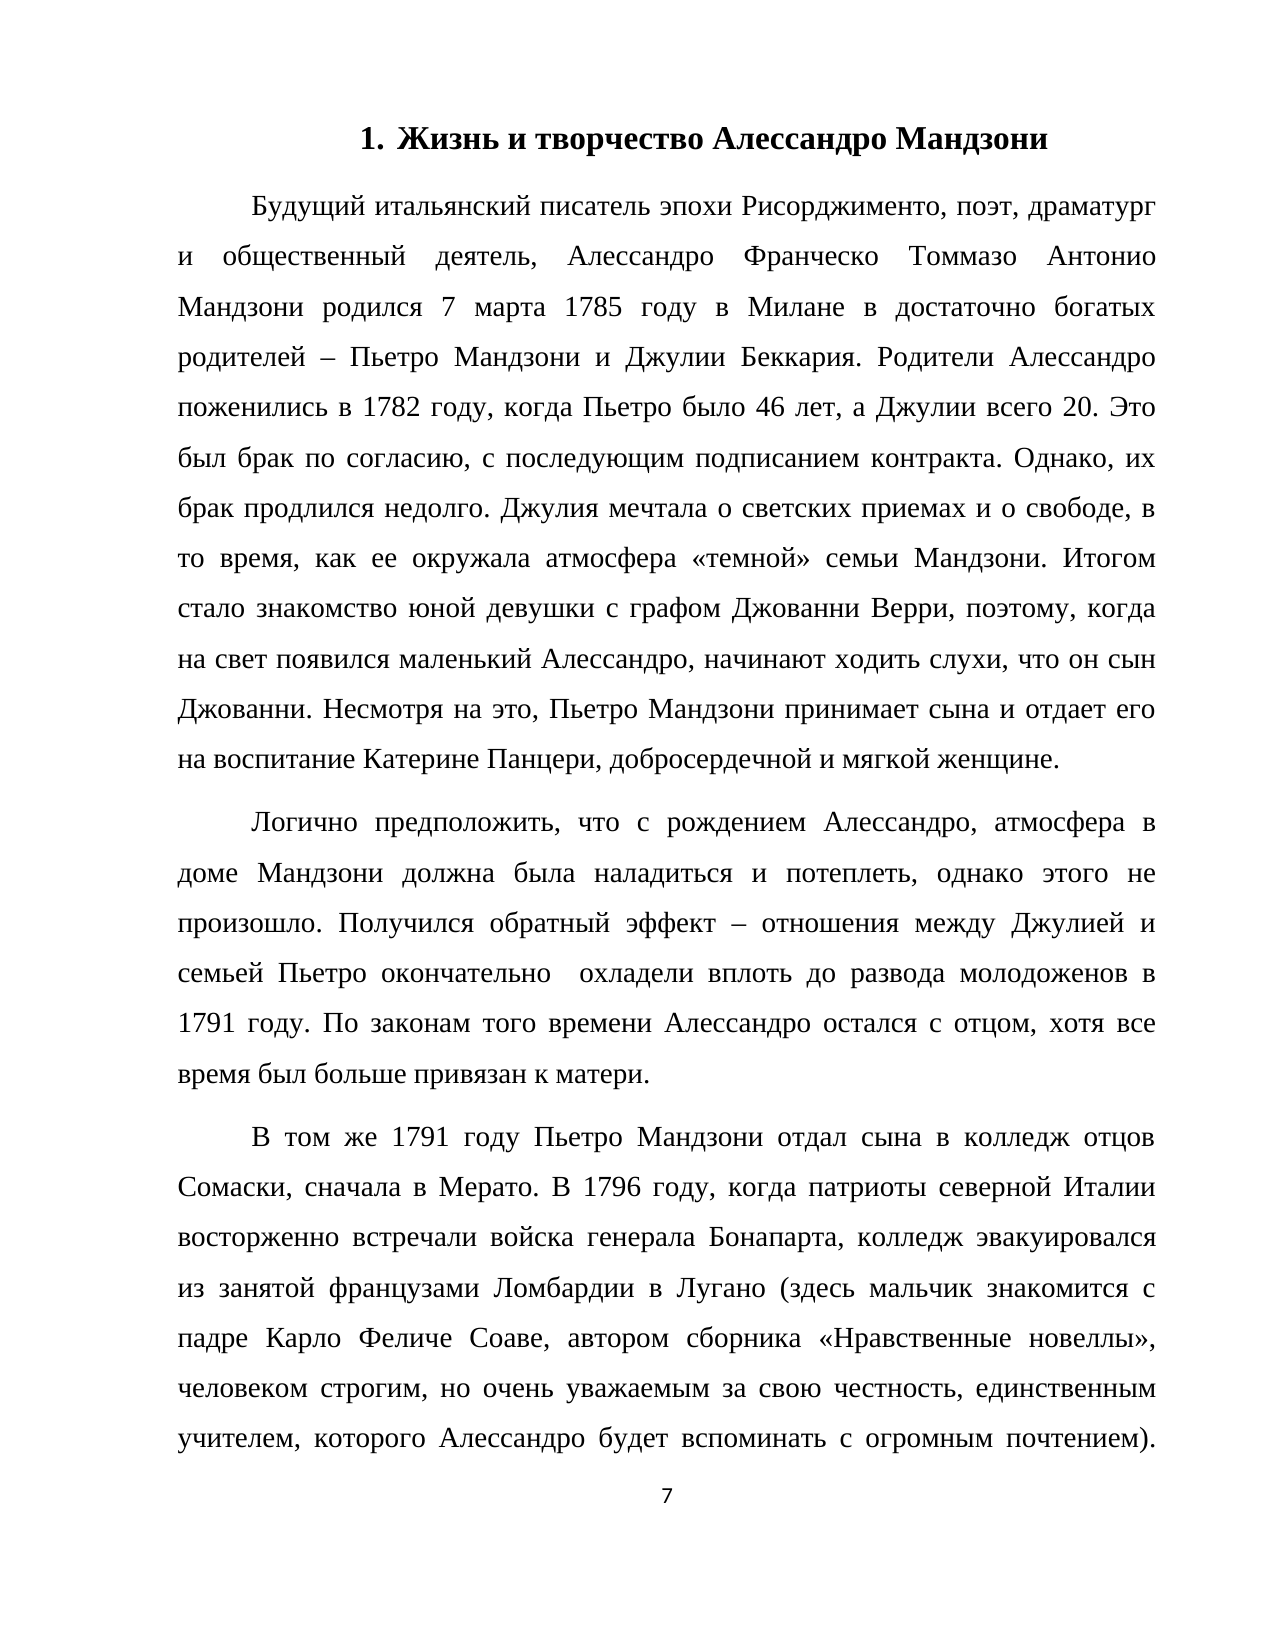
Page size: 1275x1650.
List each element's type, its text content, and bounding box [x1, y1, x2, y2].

list Жизнь и творчество Алессандро Мандзони [251, 118, 1157, 156]
text Логично предположить, что с рождением Алессандро, атмосфера в доме Мандзони должна была наладиться и потеплеть, однако этого не произошло. Получился обратный эффект – отношения между Джулией и семьей Пьетро окончательно охладели вплоть до развода молодоженов в 1791 году. По законам того времени Алессандро остался с отцом, хотя все время был больше привязан к матери. [177, 804, 1157, 1089]
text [177, 1119, 1157, 1454]
text Будущий итальянский писатель эпохи Рисорджименто, поэт, драматург и общественный деятель, Алессандро Франческо Томмазо Антонио Мандзони родился 7 марта 1785 году в Милане в достаточно богатых родителей – Пьетро Мандзони и Джулии Беккария. Родители Алессандро поженились в 1782 году, когда Пьетро было 46 лет, а Джулии всего 20. Это был брак по согласию, с последующим подписанием контракта. Однако, их брак продлился недолго. Джулия мечтала о светских приемах и о свободе, в то время, как ее окружала атмосфера «темной» семьи Мандзони. Итогом стало знакомство юной девушки с графом Джованни Верри, поэтому, когда на свет появился маленький Алессандро, начинают ходить слухи, что он сын Джованни. Несмотря на это, Пьетро Мандзони принимает сына и отдает его на воспитание Катерине Панцери, добросердечной и мягкой женщине. [177, 188, 1157, 775]
